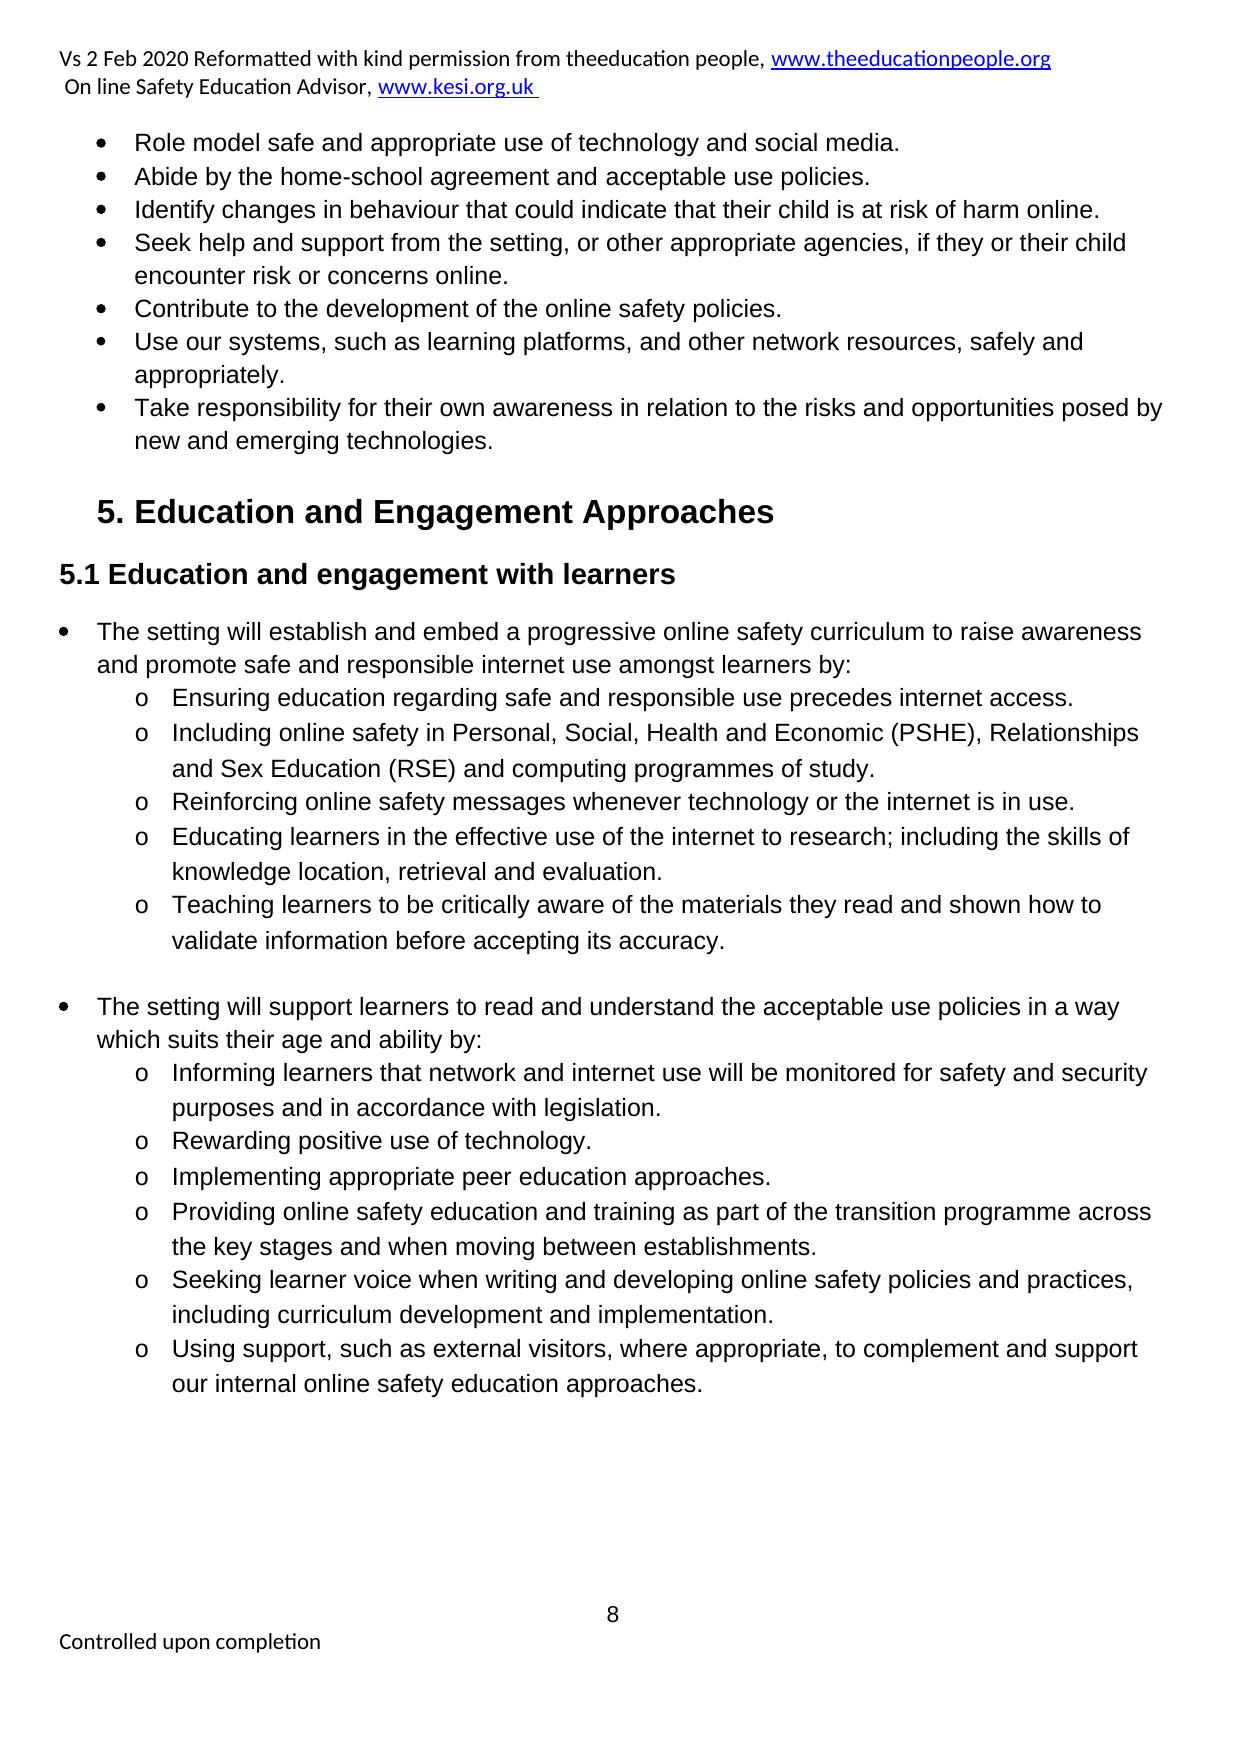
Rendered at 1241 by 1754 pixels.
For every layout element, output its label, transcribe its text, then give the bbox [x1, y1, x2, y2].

text 5.1 Education and engagement with learners [59, 557, 1167, 591]
list Identify changes in behaviour that could indicate that their child is at risk of harm online. [97, 195, 1167, 223]
list Reinforcing online safety messages whenever technology or the internet is in use. [134, 787, 1167, 818]
list Seeking learner voice when writing and developing online safety policies and practices, including curriculum development and implementation. [134, 1265, 1167, 1329]
list Teaching learners to be critically aware of the materials they read and shown how to validate information before accepting its accuracy. [134, 890, 1167, 954]
list Ensuring education regarding safe and responsible use precedes internet access. [134, 683, 1167, 714]
list Including online safety in Personal, Social, Health and Economic (PSHE), Relationships and Sex Education (RSE) and computing programmes of study. [134, 718, 1167, 782]
list Take responsibility for their own awareness in relation to the risks and opportunities posed by new and emerging technologies. [97, 393, 1167, 455]
list Using support, such as external visitors, where appropriate, to complement and support our internal online safety education approaches. [134, 1333, 1167, 1397]
list The setting will support learners to read and understand the acceptable use policies in a way which suits their age and ability by: [59, 992, 1167, 1053]
list Use our systems, such as learning platforms, and other network resources, safely and appropriately. [97, 327, 1167, 389]
list Education and Engagement Approaches [97, 492, 1167, 531]
list Contribute to the development of the online safety policies. [97, 294, 1167, 323]
list Providing online safety education and training as part of the transition programme across the key stages and when moving between establishments. [134, 1197, 1167, 1261]
list Role model safe and appropriate use of technology and social media. [97, 128, 1167, 157]
list The setting will establish and embed a progressive online safety curriculum to raise awareness and promote safe and responsible internet use amongst learners by: [59, 617, 1167, 679]
list Informing learners that network and internet use will be monitored for safety and security purposes and in accordance with legislation. [134, 1058, 1167, 1122]
list Implementing appropriate peer education approaches. [134, 1162, 1167, 1192]
list Seek help and support from the setting, or other appropriate agencies, if they or their child encounter risk or concerns online. [97, 228, 1167, 290]
list Abide by the home-school agreement and acceptable use policies. [97, 162, 1167, 190]
list Rewarding positive use of technology. [134, 1126, 1167, 1157]
list Educating learners in the effective use of the internet to research; including the skills of knowledge location, retrieval and evaluation. [134, 822, 1167, 886]
